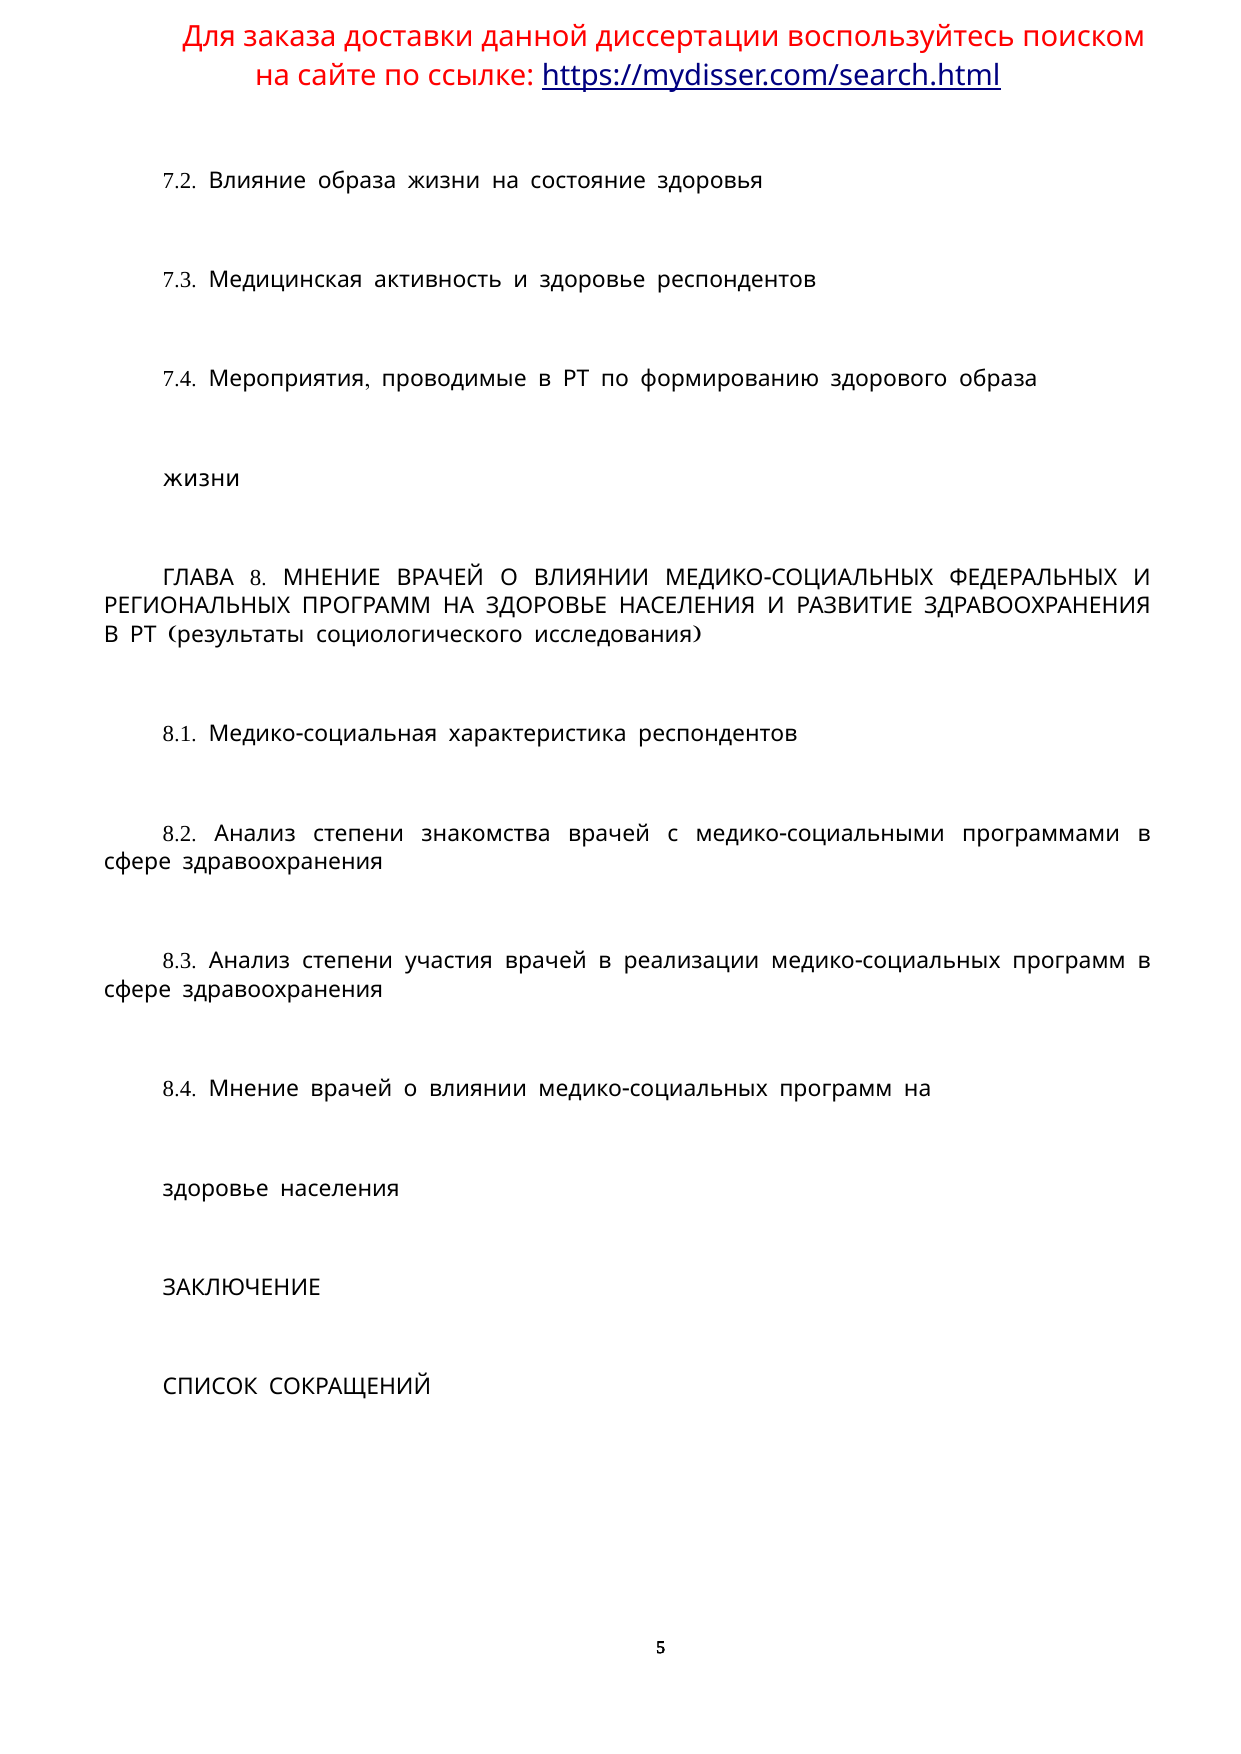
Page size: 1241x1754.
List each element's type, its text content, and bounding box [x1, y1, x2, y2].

text 8.4. Мнение врачей о влиянии медико-социальных программ на [103, 1073, 1152, 1102]
text 7.3. Медицинская активность и здоровье респондентов [103, 264, 1152, 292]
text 7.4. Мероприятия, проводимые в РТ по формированию здорового образа [103, 363, 1152, 392]
text 8.1. Медико-социальная характеристика респондентов [103, 718, 1152, 747]
text 7.2. Влияние образа жизни на состояние здоровья [103, 164, 1152, 193]
text СПИСОК СОКРАЩЕНИЙ [103, 1370, 1152, 1399]
text ГЛАВА 8. МНЕНИЕ ВРАЧЕЙ О ВЛИЯНИИ МЕДИКО-СОЦИАЛЬНЫХ ФЕДЕРАЛЬНЫХ И РЕГИОНАЛЬНЫХ ПРОГРАММ НА ЗДОРОВЬЕ НАСЕЛЕНИЯ И РАЗВИТИЕ ЗДРАВООХРАНЕНИЯ В РТ (результаты социологического исследования) [103, 561, 1152, 647]
text жизни [103, 462, 1152, 491]
text ЗАКЛЮЧЕНИЕ [103, 1271, 1152, 1300]
text 8.3. Анализ степени участия врачей в реализации медико-социальных программ в сфере здравоохранения [103, 945, 1152, 1002]
text 8.2. Анализ степени знакомства врачей с медико-социальными программами в сфере здравоохранения [103, 817, 1152, 874]
text здоровье населения [103, 1172, 1152, 1201]
